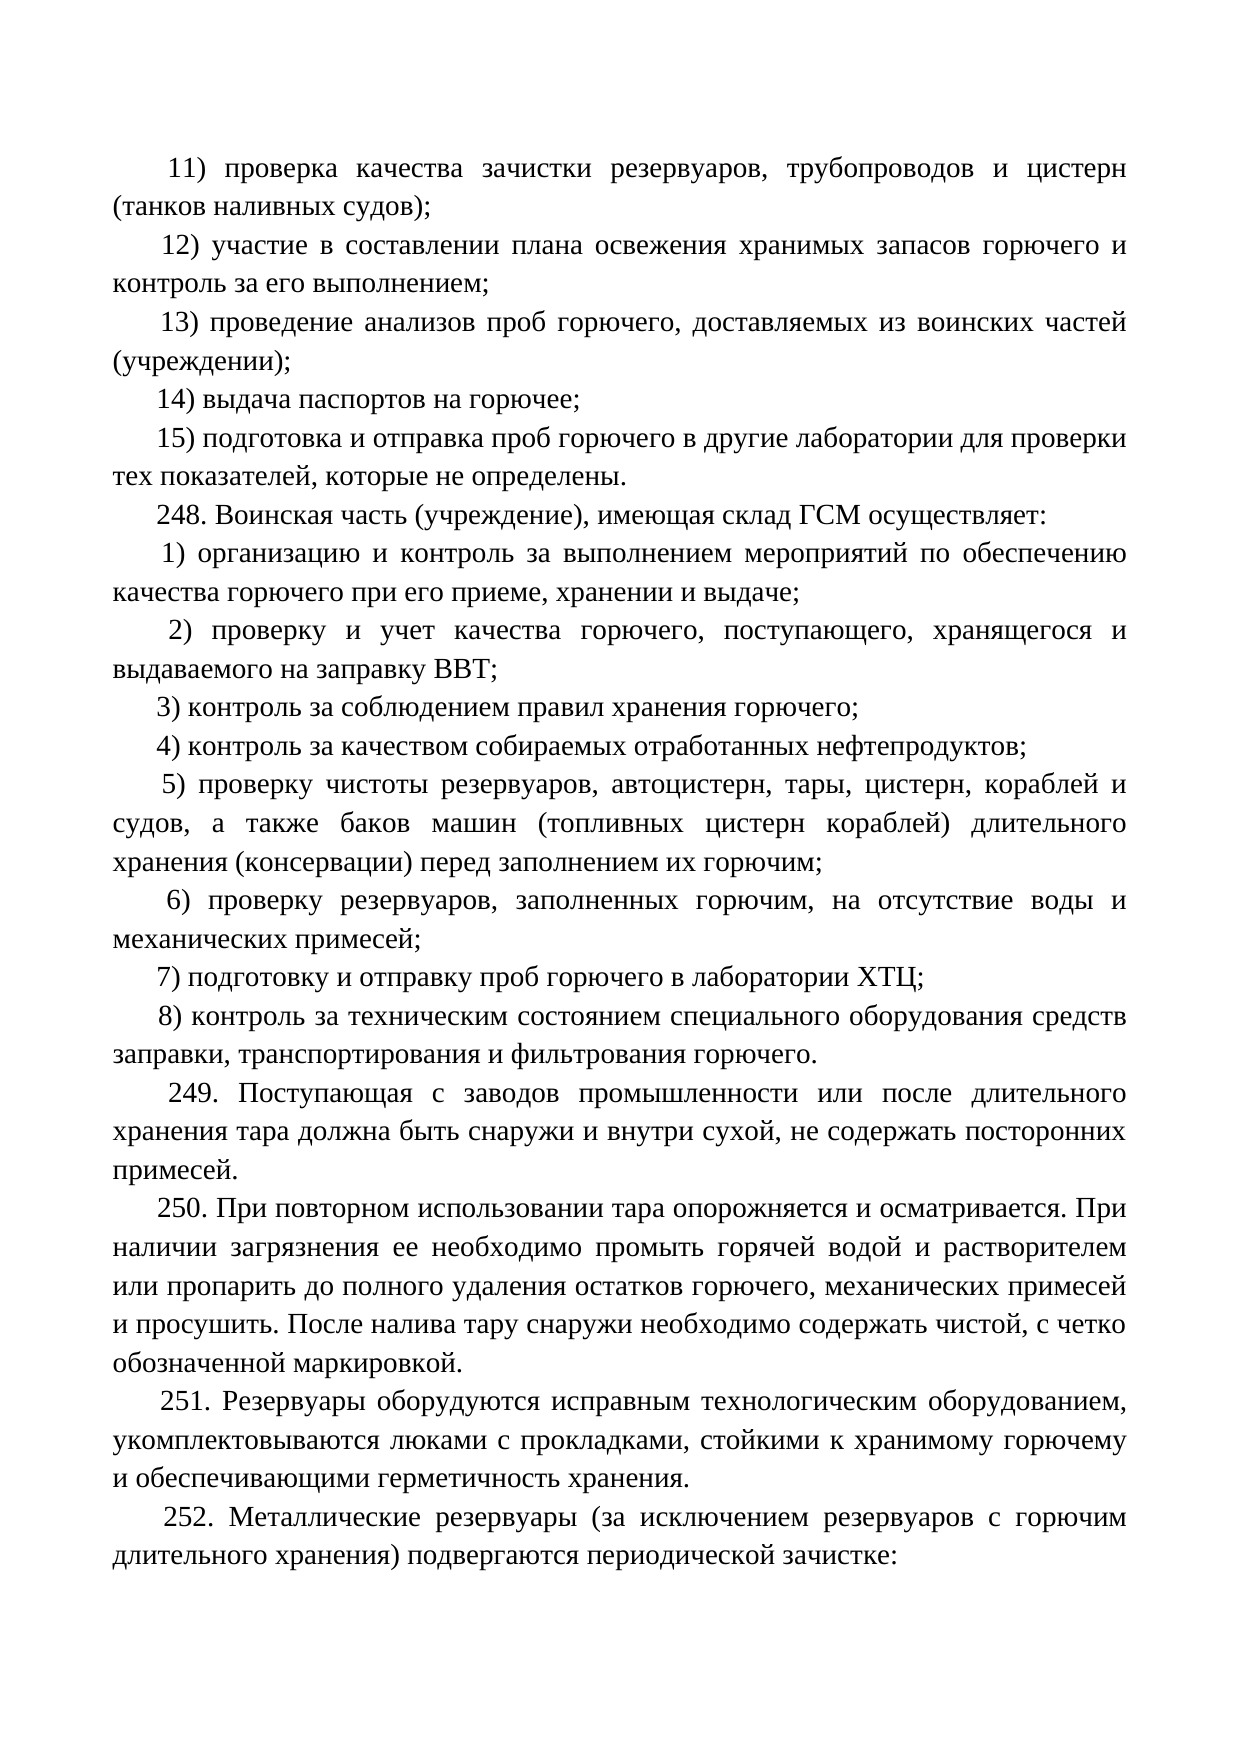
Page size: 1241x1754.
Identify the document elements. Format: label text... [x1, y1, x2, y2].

text 7) подготовку и отправку проб горючего в лаборатории ХТЦ; [112, 959, 1128, 993]
text 249. Поступающая с заводов промышленности или после длительного хранения тара должна быть снаружи и внутри сухой, не содержать посторонних примесей. [112, 1075, 1128, 1186]
text 5) проверку чистоты резервуаров, автоцистерн, тары, цистерн, кораблей и судов, а также баков машин (топливных цистерн кораблей) длительного хранения (консервации) перед заполнением их горючим; [112, 767, 1128, 877]
text 4) контроль за качеством собираемых отработанных нефтепродуктов; [112, 728, 1128, 762]
text 252. Металлические резервуары (за исключением резервуаров с горючим длительного хранения) подвергаются периодической зачистке: [112, 1499, 1128, 1571]
text 2) проверку и учет качества горючего, поступающего, хранящегося и выдаваемого на заправку ВВТ; [112, 612, 1128, 684]
text 15) подготовка и отправка проб горючего в другие лаборатории для проверки тех показателей, которые не определены. [112, 420, 1128, 492]
text 3) контроль за соблюдением правил хранения горючего; [112, 689, 1128, 723]
text 248. Воинская часть (учреждение), имеющая склад ГСМ осуществляет: [112, 497, 1128, 530]
text 250. При повторном использовании тара опорожняется и осматривается. При наличии загрязнения ее необходимо промыть горячей водой и растворителем или пропарить до полного удаления остатков горючего, механических примесей и просушить. После налива тару снаружи необходимо содержать чистой, с четко обозначенной маркировкой. [112, 1191, 1128, 1378]
text 11) проверка качества зачистки резервуаров, трубопроводов и цистерн (танков наливных судов); [112, 150, 1128, 222]
text 14) выдача паспортов на горючее; [112, 381, 1128, 415]
text 12) участие в составлении плана освежения хранимых запасов горючего и контроль за его выполнением; [112, 227, 1128, 299]
text 6) проверку резервуаров, заполненных горючим, на отсутствие воды и механических примесей; [112, 882, 1128, 954]
text 251. Резервуары оборудуются исправным технологическим оборудованием, укомплектовываются люками с прокладками, стойкими к хранимому горючему и обеспечивающими герметичность хранения. [112, 1383, 1128, 1494]
text 8) контроль за техническим состоянием специального оборудования средств заправки, транспортирования и фильтрования горючего. [112, 998, 1128, 1070]
text 1) организацию и контроль за выполнением мероприятий по обеспечению качества горючего при его приеме, хранении и выдаче; [112, 535, 1128, 607]
text 13) проведение анализов проб горючего, доставляемых из воинских частей (учреждении); [112, 304, 1128, 376]
